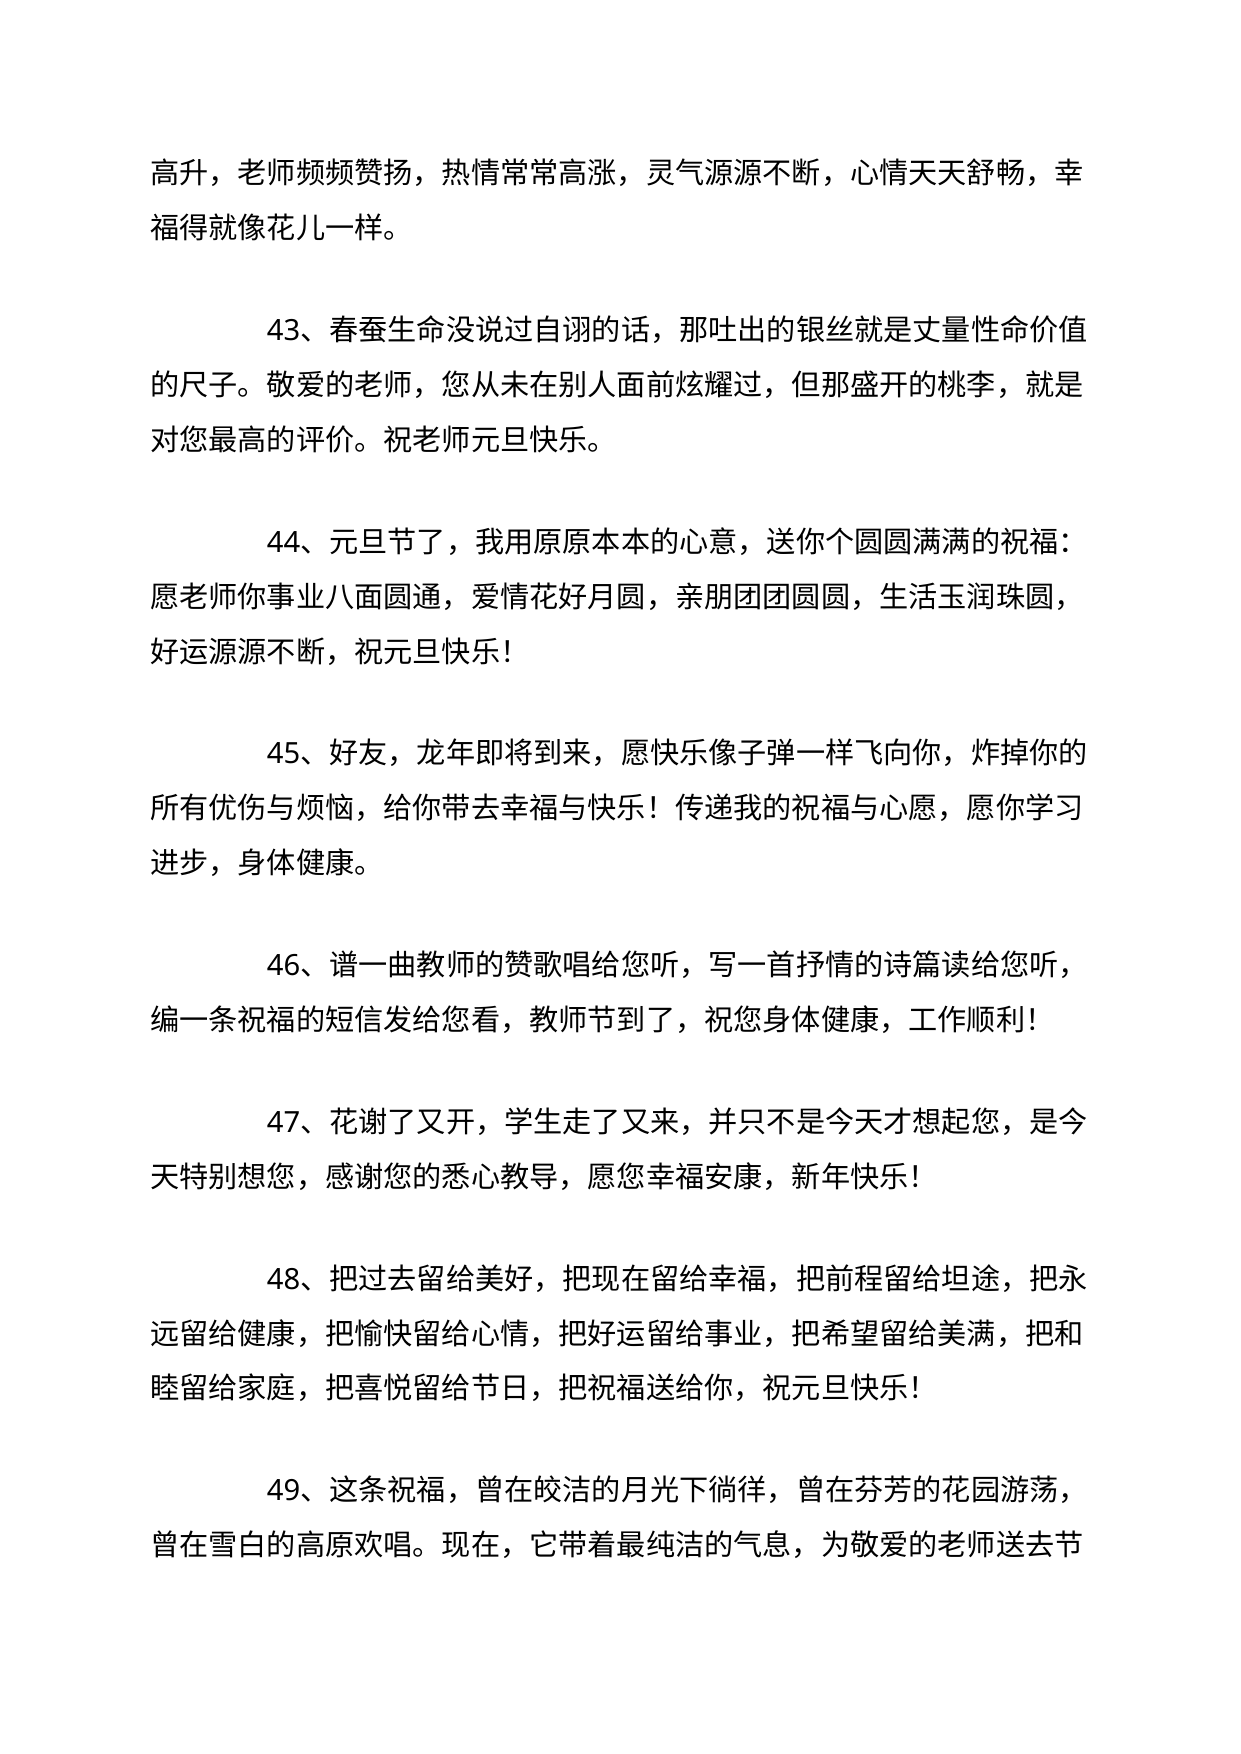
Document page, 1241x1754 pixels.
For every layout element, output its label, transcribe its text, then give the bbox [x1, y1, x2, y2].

text 43、春蚕生命没说过自诩的话，那吐出的银丝就是丈量性命价值的尺子。敬爱的老师，您从未在别人面前炫耀过，但那盛开的桃李，就是对您最高的评价。祝老师元旦快乐。 [150, 307, 1090, 459]
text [150, 150, 1090, 247]
text 46、谱一曲教师的赞歌唱给您听，写一首抒情的诗篇读给您听，编一条祝福的短信发给您看，教师节到了，祝您身体健康，工作顺利！ [150, 942, 1090, 1039]
text 47、花谢了又开，学生走了又来，并只不是今天才想起您，是今天特别想您，感谢您的悉心教导，愿您幸福安康，新年快乐！ [150, 1098, 1090, 1196]
text 44、元旦节了，我用原原本本的心意，送你个圆圆满满的祝福：愿老师你事业八面圆通，爱情花好月圆，亲朋团团圆圆，生活玉润珠圆，好运源源不断，祝元旦快乐！ [150, 518, 1090, 671]
text 48、把过去留给美好，把现在留给幸福，把前程留给坦途，把永远留给健康，把愉快留给心情，把好运留给事业，把希望留给美满，把和睦留给家庭，把喜悦留给节日，把祝福送给你，祝元旦快乐！ [150, 1255, 1090, 1407]
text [150, 1467, 1090, 1564]
text 45、好友，龙年即将到来，愿快乐像子弹一样飞向你，炸掉你的所有优伤与烦恼，给你带去幸福与快乐！传递我的祝福与心愿，愿你学习进步，身体健康。 [150, 730, 1090, 882]
